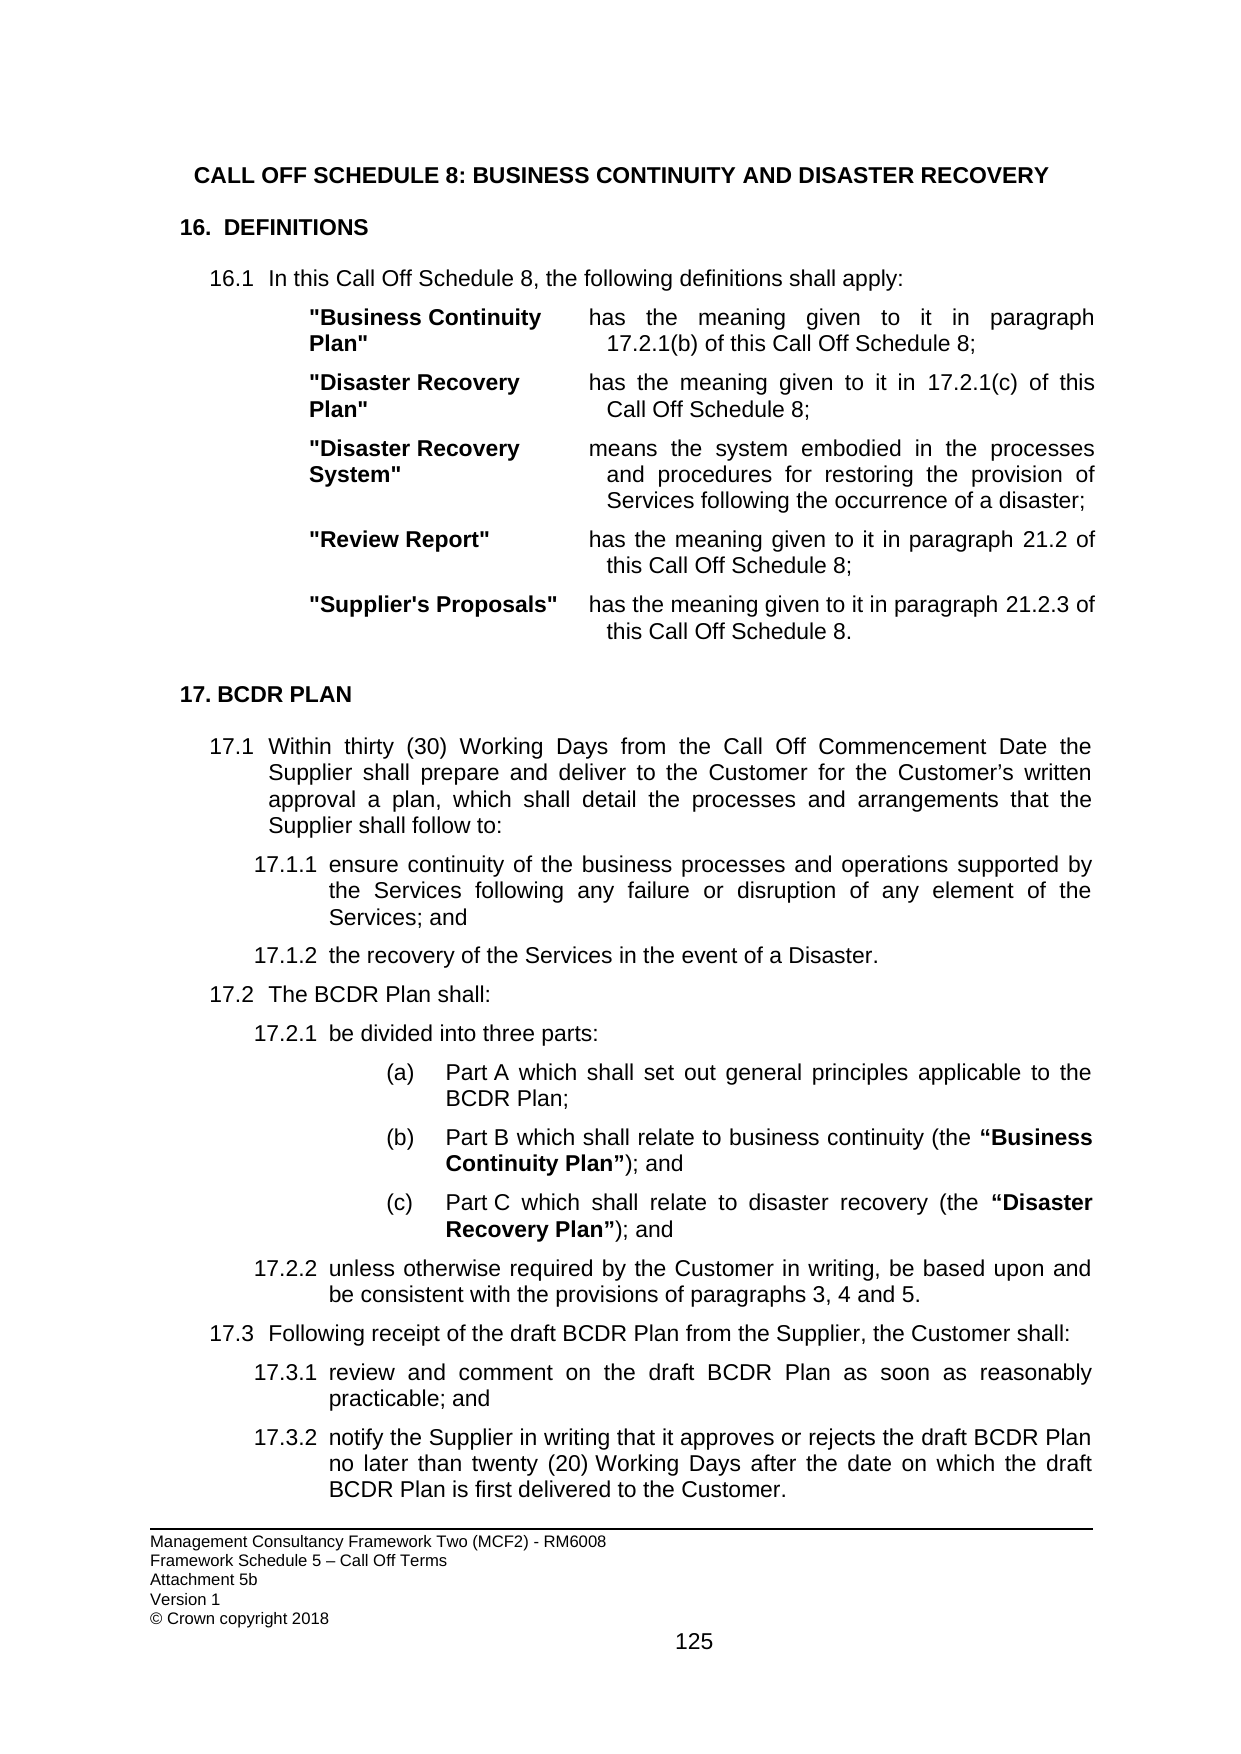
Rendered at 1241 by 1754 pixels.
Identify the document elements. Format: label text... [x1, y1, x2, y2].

text In this Call Off Schedule 8, the following definitions shall apply: [209, 265, 1093, 292]
text unless otherwise required by the Customer in writing, be based upon and be consistent with the provisions of paragraphs 3, 4 and 5. [253, 1254, 1093, 1307]
text the recovery of the Services in the event of a Disaster. [253, 942, 1093, 969]
text Part C which shall relate to disaster recovery (the “Disaster Recovery Plan”); and [386, 1189, 1093, 1242]
text Following receipt of the draft BCDR Plan from the Supplier, the Customer shall: [209, 1320, 1093, 1346]
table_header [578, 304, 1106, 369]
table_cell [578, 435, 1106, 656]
text The BCDR Plan shall: [209, 981, 1093, 1007]
text notify the Supplier in writing that it approves or rejects the draft BCDR Plan no later than twenty (20) Working Days after the date on which the draft BCDR Plan is first delivered to the Customer. [253, 1424, 1093, 1503]
text review and comment on the draft BCDR Plan as soon as reasonably practicable; and [253, 1358, 1093, 1411]
text Part A which shall set out general principles applicable to the BCDR Plan; [386, 1059, 1093, 1112]
text Part B which shall relate to business continuity (the “Business Continuity Plan”); and [386, 1124, 1093, 1177]
text be divided into three parts: [253, 1020, 1093, 1046]
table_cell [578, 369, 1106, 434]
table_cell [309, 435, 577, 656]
text Within thirty (30) Working Days from the Call Off Commencement Date the Supplier shall prepare and deliver to the Customer for the Customer’s written approval a plan, which shall detail the processes and arrangements that the Supplier shall follow to: [209, 733, 1093, 838]
subtitle BCDR PLAN [179, 681, 1093, 708]
subtitle Definitions [179, 214, 1093, 240]
title CALL OFF SCHEDULE 8: BUSINESS CONTINUITY AND DISASTER RECOVERY [150, 162, 1093, 189]
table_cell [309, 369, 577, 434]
text ensure continuity of the business processes and operations supported by the Services following any failure or disruption of any element of the Services; and [253, 851, 1093, 930]
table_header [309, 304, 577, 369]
